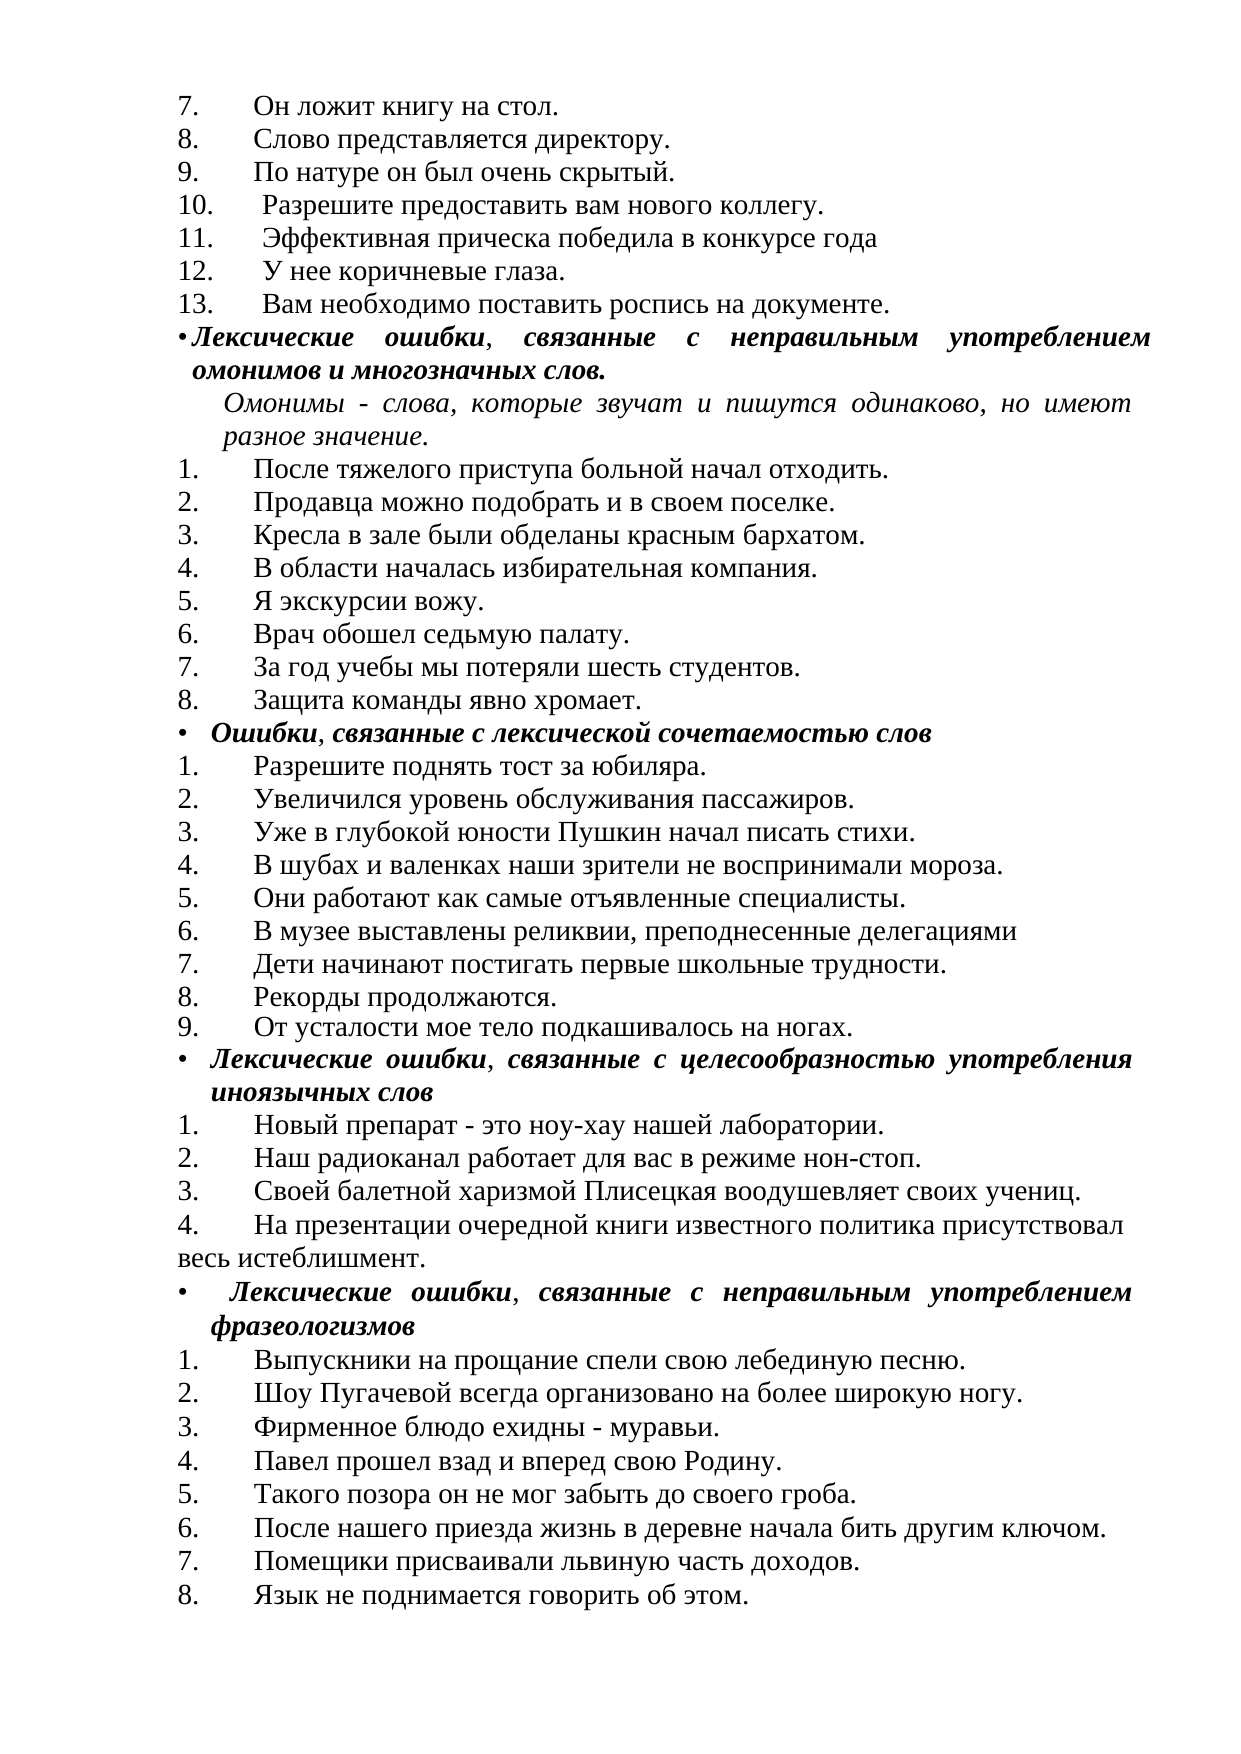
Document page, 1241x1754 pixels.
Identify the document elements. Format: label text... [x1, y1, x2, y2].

list Лексические ошибки, связанные с неправильным употреблением омонимов и многозначных слов. [177, 320, 1152, 386]
list Новый препарат - это ноу-хау нашей лаборатории. [177, 1108, 1152, 1141]
list После тяжелого приступа больной начал отходить. [177, 452, 1152, 485]
list Своей балетной харизмой Плисецкая воодушевляет своих учениц. [177, 1174, 1152, 1207]
list Рекорды продолжаются. [177, 980, 1152, 1013]
list Такого позора он не мог забыть до своего гроба. [177, 1477, 1152, 1510]
list Он ложит книгу на стол. [177, 89, 1152, 122]
list Лексические ошибки, связанные с неправильным употреблением фразеологизмов [177, 1274, 1133, 1342]
list Разрешите предоставить вам нового коллегу. [177, 188, 1152, 221]
list Помещики присваивали львиную часть доходов. [177, 1544, 1152, 1577]
list Фирменное блюдо ехидны - муравьи. [177, 1409, 1152, 1443]
list Наш радиоканал работает для вас в режиме нон-стоп. [177, 1141, 1152, 1174]
list В шубах и валенках наши зрители не воспринимали мороза. [177, 848, 1152, 881]
list Эффективная прическа победила в конкурсе года [177, 221, 1152, 254]
list Уже в глубокой юности Пушкин начал писать стихи. [177, 815, 1152, 848]
list Вам необходимо поставить роспись на документе. [177, 287, 1152, 320]
list Ошибки, связанные с лексической сочетаемостью слов [177, 716, 1152, 749]
list Защита команды явно хромает. [177, 683, 1152, 716]
list Павел прошел взад и вперед свою Родину. [177, 1443, 1152, 1477]
text Омонимы - слова, которые звучат и пишутся одинаково, но имеют разное значение. [223, 386, 1133, 452]
list В области началась избирательная компания. [177, 551, 1152, 584]
list Слово представляется директору. [177, 122, 1152, 155]
list Увеличился уровень обслуживания пассажиров. [177, 782, 1152, 815]
list После нашего приезда жизнь в деревне начала бить другим ключом. [177, 1510, 1152, 1544]
list Я экскурсии вожу. [177, 584, 1152, 617]
list Врач обошел седьмую палату. [177, 617, 1152, 650]
list Они работают как самые отъявленные специалисты. [177, 881, 1152, 914]
list От усталости мое тело подкашивалось на ногах. [177, 1013, 1152, 1042]
list На презентации очередной книги известного политика присутствовал весь истеблишмент. [177, 1207, 1152, 1274]
list Выпускники на прощание спели свою лебединую песню. [177, 1342, 1152, 1376]
list Язык не поднимается говорить об этом. [177, 1577, 1152, 1611]
list Продавца можно подобрать и в своем поселке. [177, 485, 1152, 518]
list Кресла в зале были обделаны красным бархатом. [177, 518, 1152, 551]
list Лексические ошибки, связанные с целесообразностью употребления иноязычных слов [177, 1042, 1133, 1108]
list Дети начинают постигать первые школьные трудности. [177, 947, 1152, 980]
list По натуре он был очень скрытый. [177, 155, 1152, 188]
list Шоу Пугачевой всегда организовано на более широкую ногу. [177, 1376, 1152, 1409]
list У нее коричневые глаза. [177, 254, 1152, 287]
list В музее выставлены реликвии, преподнесенные делегациями [177, 914, 1152, 947]
list Разрешите поднять тост за юбиляра. [177, 749, 1152, 782]
list За год учебы мы потеряли шесть студентов. [177, 650, 1152, 683]
